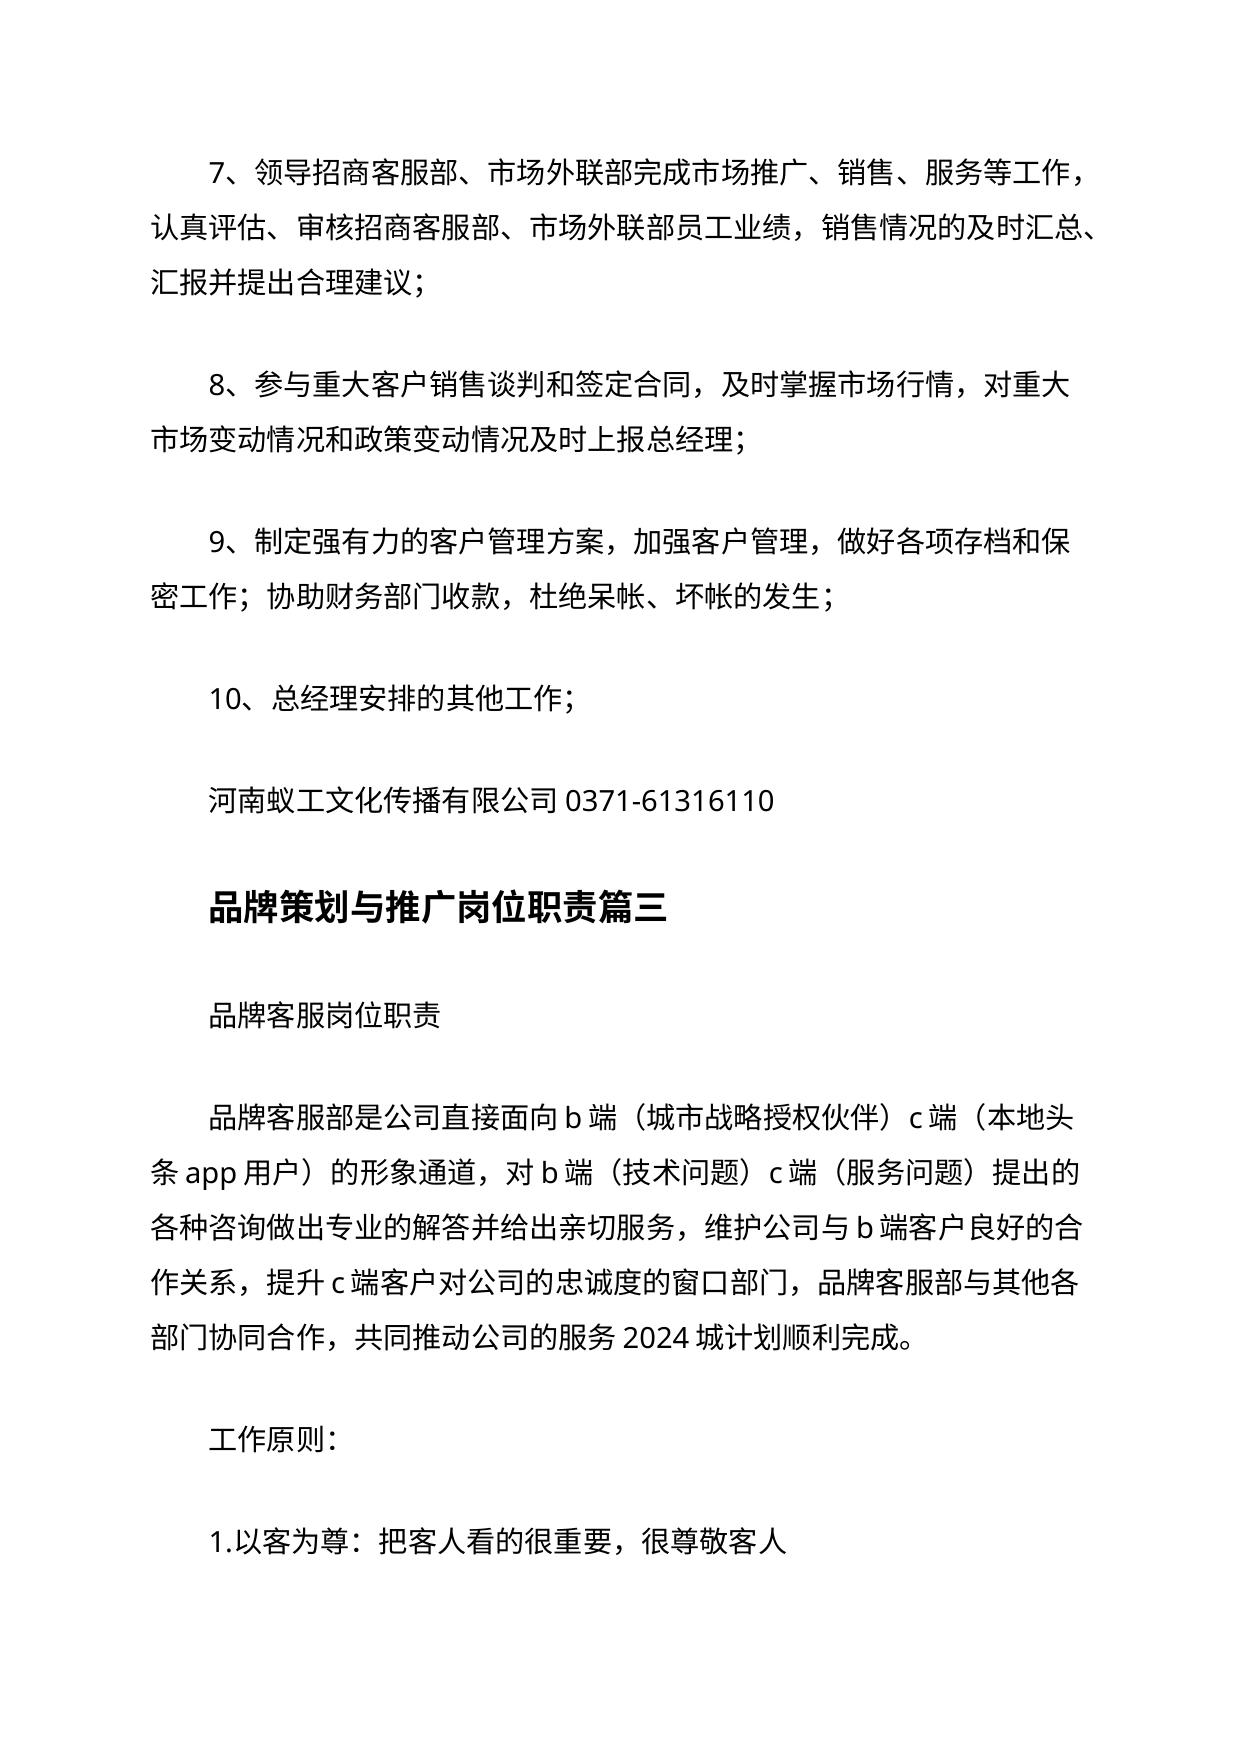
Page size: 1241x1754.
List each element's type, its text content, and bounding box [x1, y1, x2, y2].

text 10、总经理安排的其他工作； [150, 675, 1090, 718]
text 1.以客为尊：把客人看的很重要，很尊敬客人 [150, 1518, 1090, 1561]
text 7、领导招商客服部、市场外联部完成市场推广、销售、服务等工作，认真评估、审核招商客服部、市场外联部员工业绩，销售情况的及时汇总、汇报并提出合理建议； [150, 150, 1090, 302]
text 9、制定强有力的客户管理方案，加强客户管理，做好各项存档和保密工作；协助财务部门收款，杜绝呆帐、坏帐的发生； [150, 518, 1090, 616]
text 品牌客服部是公司直接面向b端（城市战略授权伙伴）c端（本地头条app用户）的形象通道，对b端（技术问题）c端（服务问题）提出的各种咨询做出专业的解答并给出亲切服务，维护公司与b端客户良好的合作关系，提升c端客户对公司的忠诚度的窗口部门，品牌客服部与其他各部门协同合作，共同推动公司的服务2024城计划顺利完成。 [150, 1094, 1090, 1357]
text 工作原则： [150, 1416, 1090, 1459]
text 品牌策划与推广岗位职责篇三 [150, 879, 1090, 930]
text 品牌客服岗位职责 [150, 993, 1090, 1035]
text 8、参与重大客户销售谈判和签定合同，及时掌握市场行情，对重大市场变动情况和政策变动情况及时上报总经理； [150, 362, 1090, 459]
text 河南蚁工文化传播有限公司 0371-61316110 [150, 777, 1090, 819]
